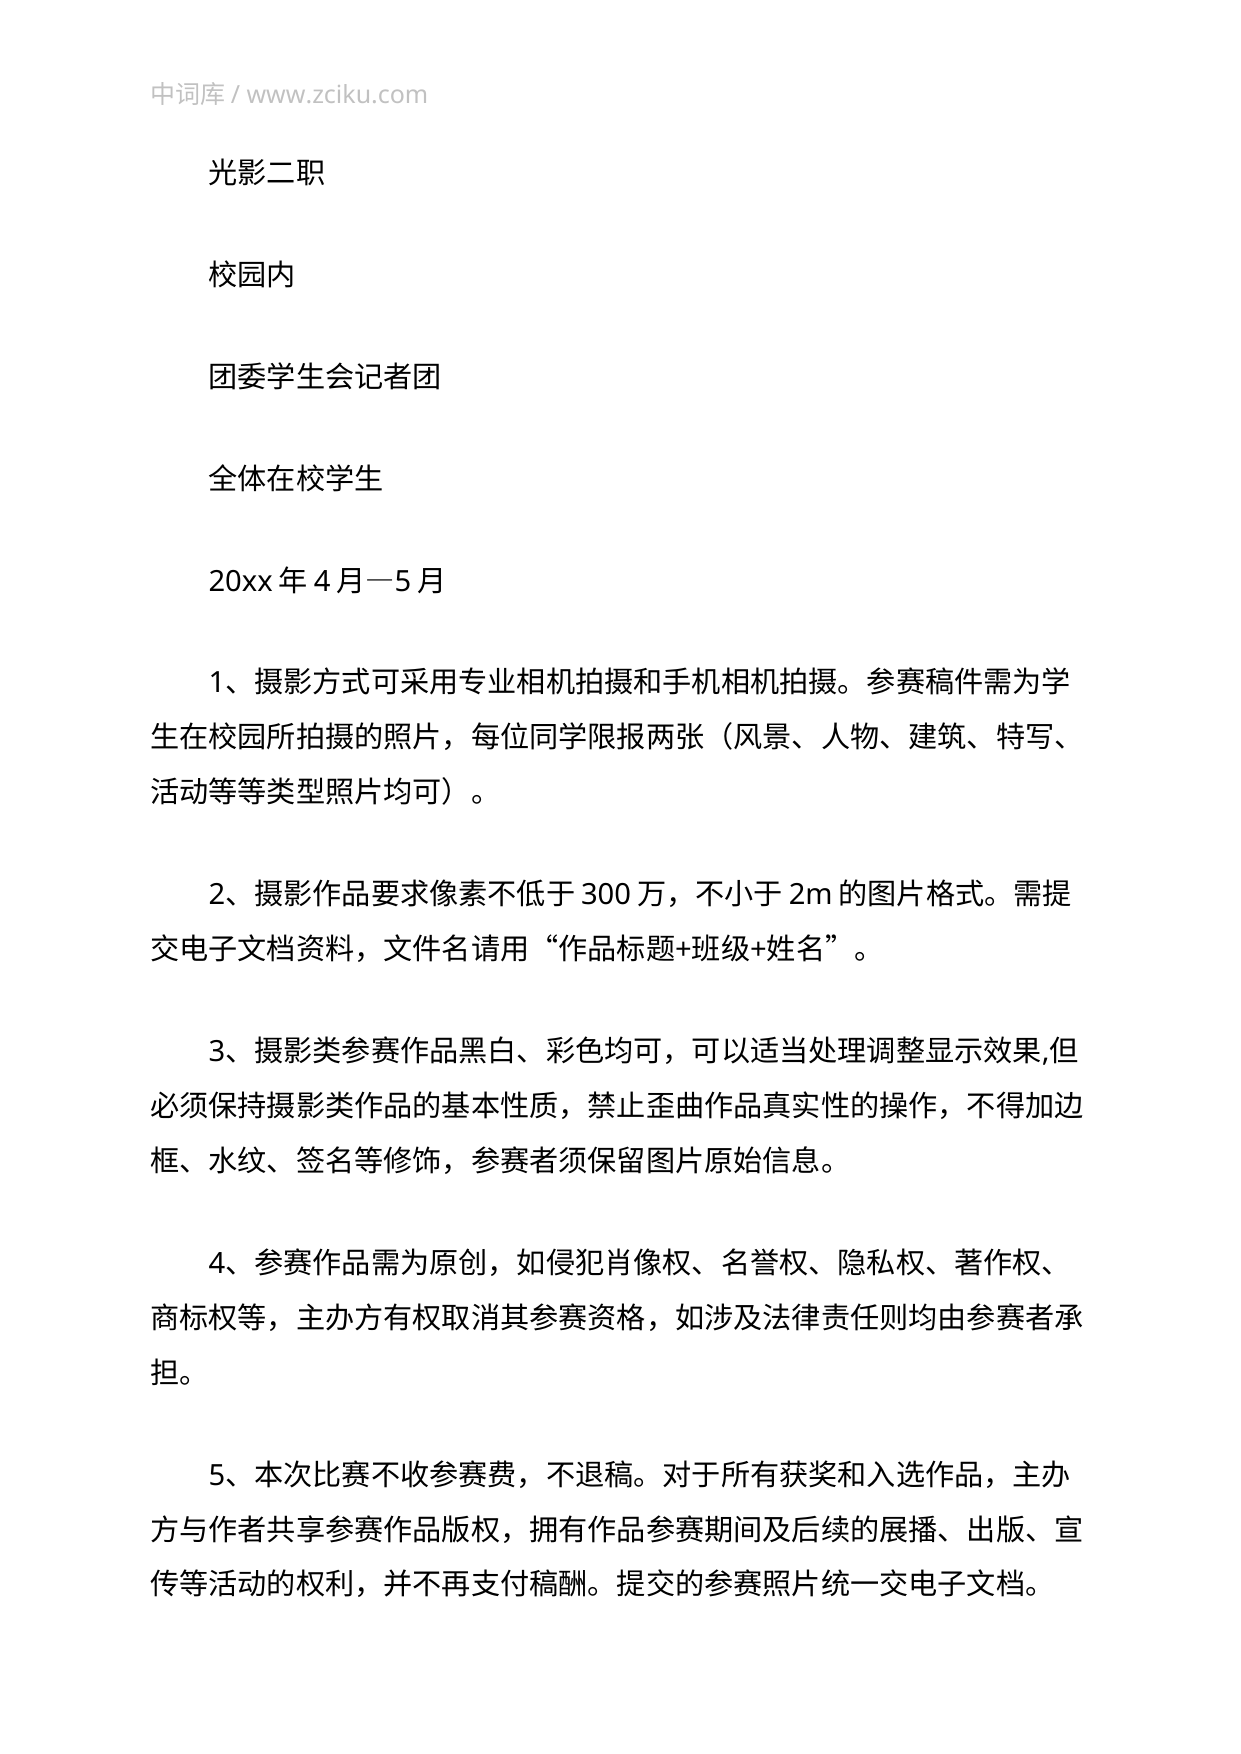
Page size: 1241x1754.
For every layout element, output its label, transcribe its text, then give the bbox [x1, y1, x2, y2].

text 校园内 [150, 252, 1090, 294]
text 3、摄影类参赛作品黑白、彩色均可，可以适当处理调整显示效果,但必须保持摄影类作品的基本性质，禁止歪曲作品真实性的操作，不得加边框、水纹、签名等修饰，参赛者须保留图片原始信息。 [150, 1028, 1090, 1180]
text 2、摄影作品要求像素不低于300万，不小于2m的图片格式。需提交电子文档资料，文件名请用“作品标题+班级+姓名”。 [150, 871, 1090, 968]
text 5、本次比赛不收参赛费，不退稿。对于所有获奖和入选作品，主办方与作者共享参赛作品版权，拥有作品参赛期间及后续的展播、出版、宣传等活动的权利，并不再支付稿酬。提交的参赛照片统一交电子文档。 [150, 1451, 1090, 1603]
text 4、参赛作品需为原创，如侵犯肖像权、名誉权、隐私权、著作权、商标权等，主办方有权取消其参赛资格，如涉及法律责任则均由参赛者承担。 [150, 1239, 1090, 1392]
text 1、摄影方式可采用专业相机拍摄和手机相机拍摄。参赛稿件需为学生在校园所拍摄的照片，每位同学限报两张（风景、人物、建筑、特写、活动等等类型照片均可）。 [150, 659, 1090, 811]
text 团委学生会记者团 [150, 353, 1090, 396]
text 光影二职 [150, 150, 1090, 192]
text 20xx年4月—5月 [150, 557, 1090, 599]
text 全体在校学生 [150, 455, 1090, 498]
